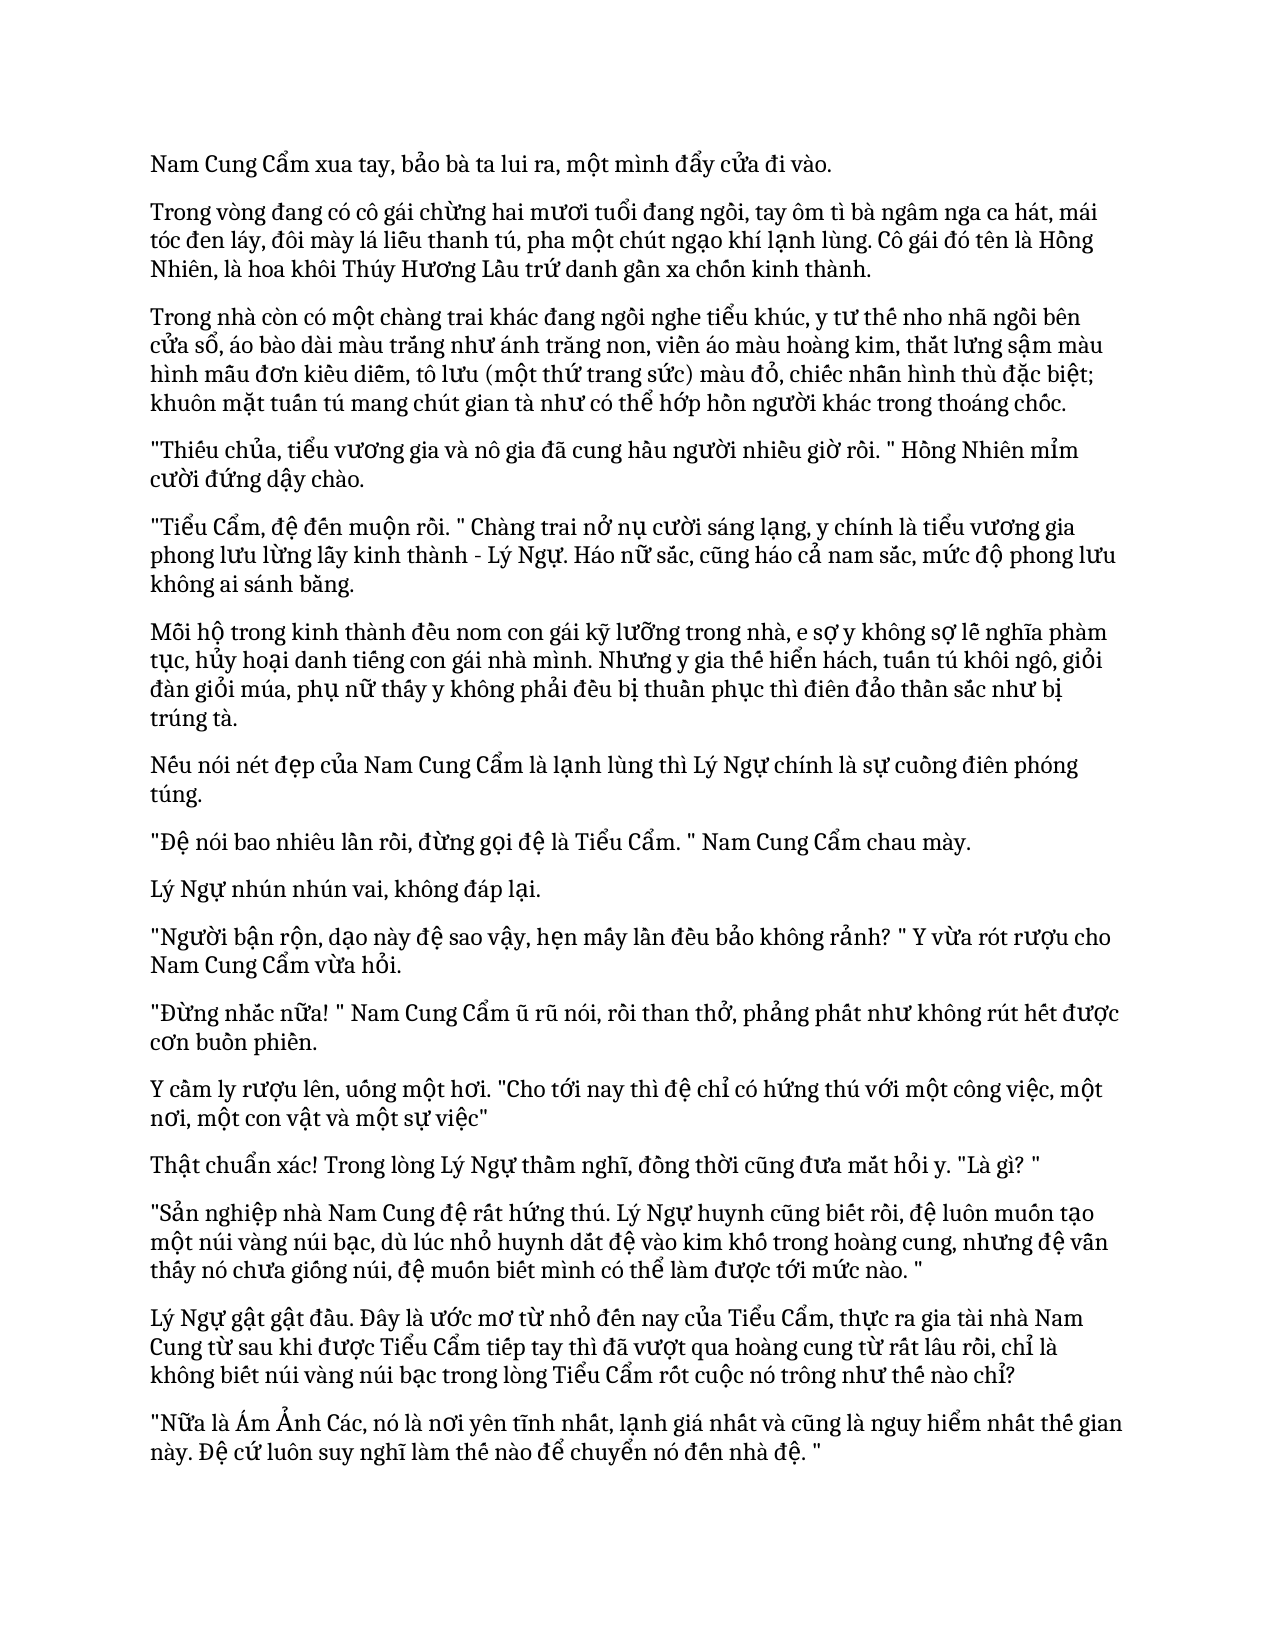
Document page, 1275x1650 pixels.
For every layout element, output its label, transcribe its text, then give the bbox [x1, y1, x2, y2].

text Nếu nói nét đẹp của Nam Cung Cẩm là lạnh lùng thì Lý Ngự chính là sự cuồng điên phóng túng. [150, 751, 1125, 809]
text Nam Cung Cẩm xua tay, bảo bà ta lui ra, một mình đẩy cửa đi vào. [150, 150, 1125, 179]
text Trong nhà còn có một chàng trai khác đang ngồi nghe tiểu khúc, y tư thế nho nhã ngồi bên cửa sổ, áo bào dài màu trắng như ánh trăng non, viền áo màu hoàng kim, thắt lưng sậm màu hình mẫu đơn kiều diễm, tô lưu (một thứ trang sức) màu đỏ, chiếc nhẫn hình thù đặc biệt; khuôn mặt tuấn tú mang chút gian tà như có thể hớp hồn người khác trong thoáng chốc. [150, 302, 1125, 417]
text "Đừng nhắc nữa! " Nam Cung Cẩm ũ rũ nói, rồi than thở, phảng phất như không rút hết được cơn buồn phiền. [150, 999, 1125, 1056]
text "Sản nghiệp nhà Nam Cung đệ rất hứng thú. Lý Ngự huynh cũng biết rồi, đệ luôn muốn tạo một núi vàng núi bạc, dù lúc nhỏ huynh dắt đệ vào kim khố trong hoàng cung, nhưng đệ vẫn thấy nó chưa giống núi, đệ muốn biết mình có thể làm được tới mức nào. " [150, 1199, 1125, 1285]
text Lý Ngự nhún nhún vai, không đáp lại. [150, 875, 1125, 904]
text "Nữa là Ám Ảnh Các, nó là nơi yên tĩnh nhất, lạnh giá nhất và cũng là nguy hiểm nhất thế gian này. Đệ cứ luôn suy nghĩ làm thế nào để chuyển nó đến nhà đệ. " [150, 1409, 1125, 1466]
text "Đệ nói bao nhiêu lần rồi, đừng gọi đệ là Tiểu Cẩm. " Nam Cung Cẩm chau mày. [150, 827, 1125, 856]
text "Tiểu Cẩm, đệ đến muộn rồi. " Chàng trai nở nụ cười sáng lạng, y chính là tiểu vương gia phong lưu lừng lẫy kinh thành - Lý Ngự. Háo nữ sắc, cũng háo cả nam sắc, mức độ phong lưu không ai sánh bằng. [150, 512, 1125, 599]
text Mỗi hộ trong kinh thành đều nom con gái kỹ lưỡng trong nhà, e sợ y không sợ lễ nghĩa phàm tục, hủy hoại danh tiếng con gái nhà mình. Nhưng y gia thế hiển hách, tuấn tú khôi ngô, giỏi đàn giỏi múa, phụ nữ thấy y không phải đều bị thuần phục thì điên đảo thần sắc như bị trúng tà. [150, 617, 1125, 732]
text Y cầm ly rượu lên, uống một hơi. "Cho tới nay thì đệ chỉ có hứng thú với một công việc, một nơi, một con vật và một sự việc" [150, 1075, 1125, 1132]
text Trong vòng đang có cô gái chừng hai mươi tuổi đang ngồi, tay ôm tì bà ngâm nga ca hát, mái tóc đen láy, đôi mày lá liễu thanh tú, pha một chút ngạo khí lạnh lùng. Cô gái đó tên là Hồng Nhiên, là hoa khôi Thúy Hương Lầu trứ danh gần xa chốn kinh thành. [150, 197, 1125, 284]
text "Thiếu chủa, tiểu vương gia và nô gia đã cung hầu người nhiều giờ rồi. " Hồng Nhiên mỉm cười đứng dậy chào. [150, 436, 1125, 494]
text "Người bận rộn, dạo này đệ sao vậy, hẹn mấy lần đều bảo không rảnh? " Y vừa rót rượu cho Nam Cung Cẩm vừa hỏi. [150, 922, 1125, 980]
text Lý Ngự gật gật đầu. Đây là ước mơ từ nhỏ đến nay của Tiểu Cẩm, thực ra gia tài nhà Nam Cung từ sau khi được Tiểu Cẩm tiếp tay thì đã vượt qua hoàng cung từ rất lâu rồi, chỉ là không biết núi vàng núi bạc trong lòng Tiểu Cẩm rốt cuộc nó trông như thế nào chỉ? [150, 1304, 1125, 1390]
text Thật chuẩn xác! Trong lòng Lý Ngự thầm nghĩ, đồng thời cũng đưa mắt hỏi y. "Là gì? " [150, 1151, 1125, 1180]
